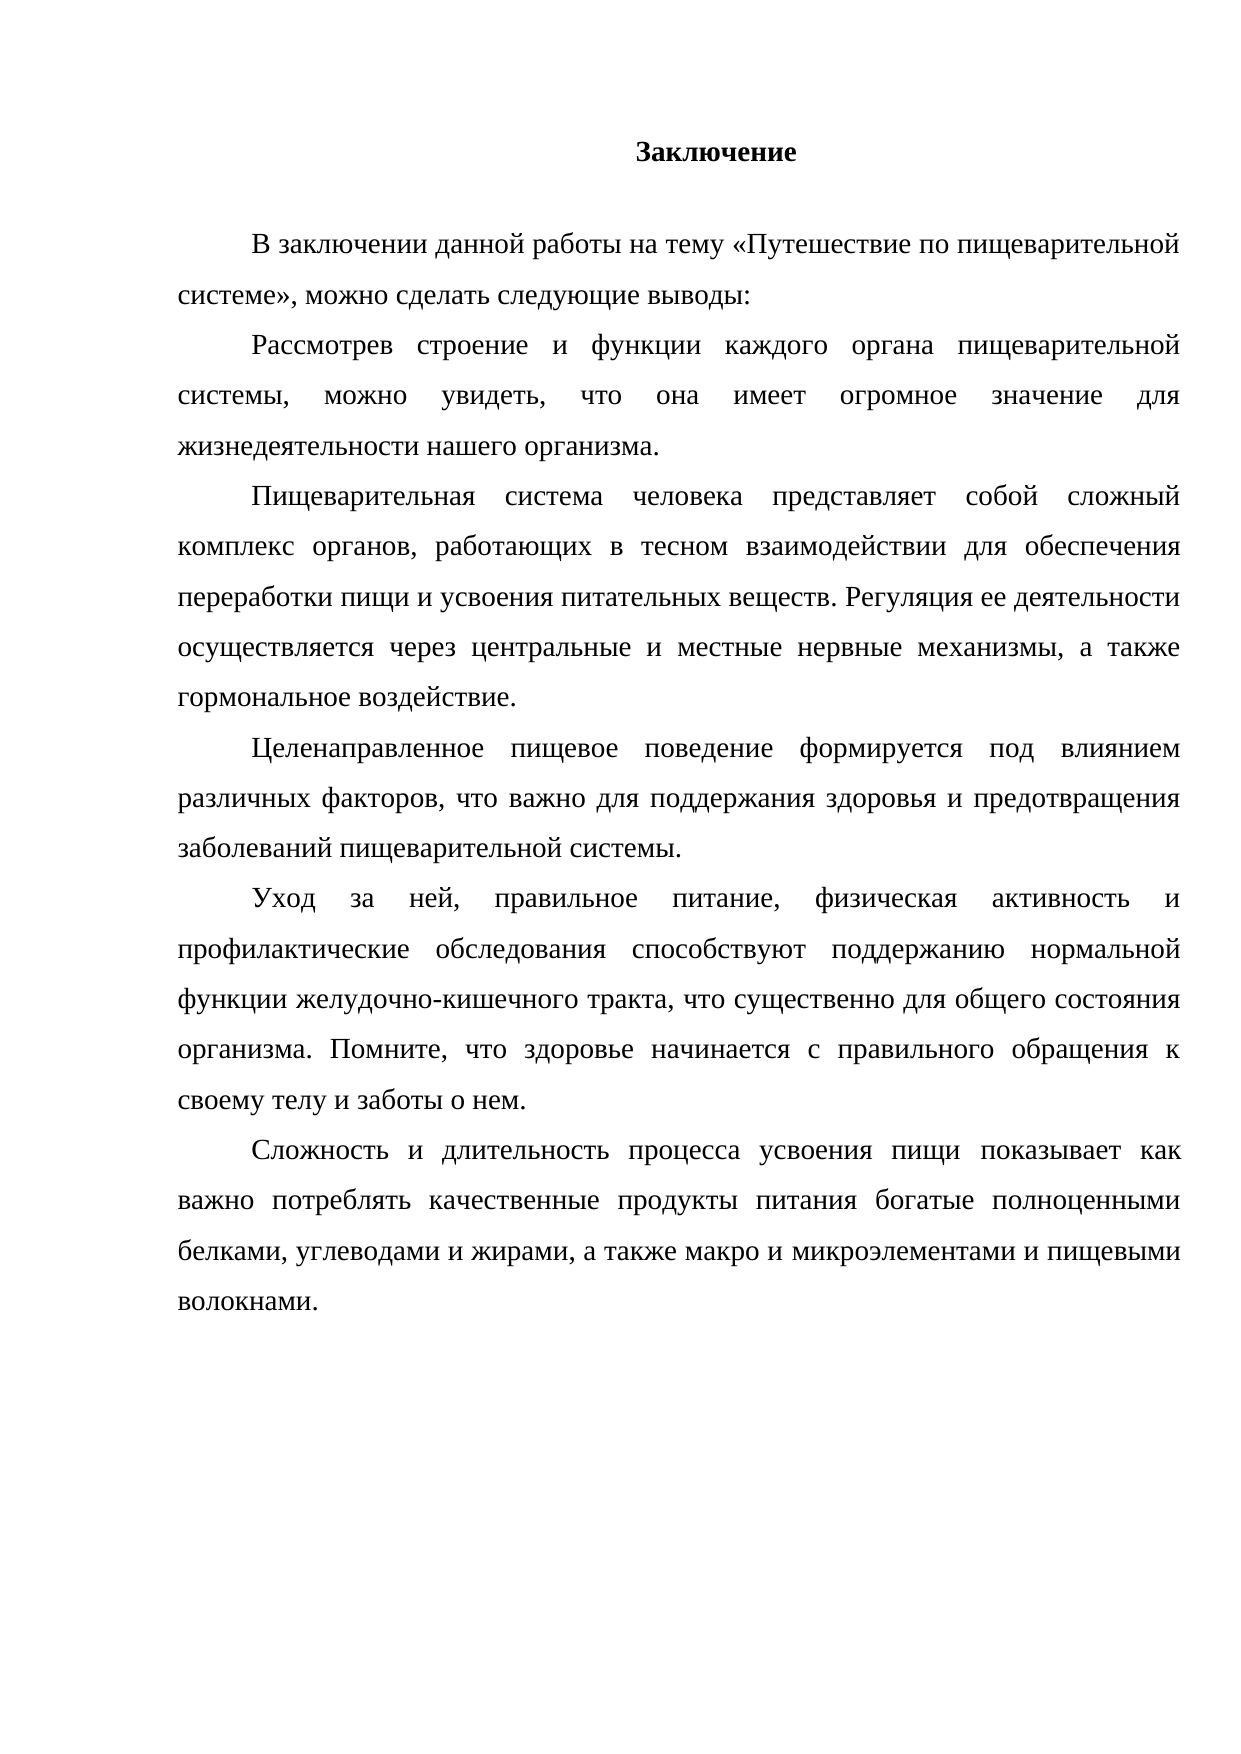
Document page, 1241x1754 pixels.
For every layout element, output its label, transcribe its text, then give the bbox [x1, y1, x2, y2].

text Целенаправленное пищевое поведение формируется под влиянием различных факторов, что важно для поддержания здоровья и предотвращения заболеваний пищеварительной системы. [177, 730, 1181, 864]
text Рассмотрев строение и функции каждого органа пищеварительной системы, можно увидеть, что она имеет огромное значение для жизнедеятельности нашего организма. [177, 327, 1181, 461]
subtitle Заключение [177, 134, 1181, 168]
text Уход за ней, правильное питание, физическая активность и профилактические обследования способствуют поддержанию нормальной функции желудочно-кишечного тракта, что существенно для общего состояния организма. Помните, что здоровье начинается с правильного обращения к своему телу и заботы о нем. [177, 881, 1181, 1115]
text Сложность и длительность процесса усвоения пищи показывает как важно потреблять качественные продукты питания богатые полноценными белками, углеводами и жирами, а также макро и микроэлементами и пищевыми волокнами. [177, 1132, 1181, 1317]
text В заключении данной работы на тему «Путешествие по пищеварительной системе», можно сделать следующие выводы: [177, 227, 1181, 310]
text Пищеварительная система человека представляет собой сложный комплекс органов, работающих в тесном взаимодействии для обеспечения переработки пищи и усвоения питательных веществ. Регуляция ее деятельности осуществляется через центральные и местные нервные механизмы, а также гормональное воздействие. [177, 478, 1181, 713]
